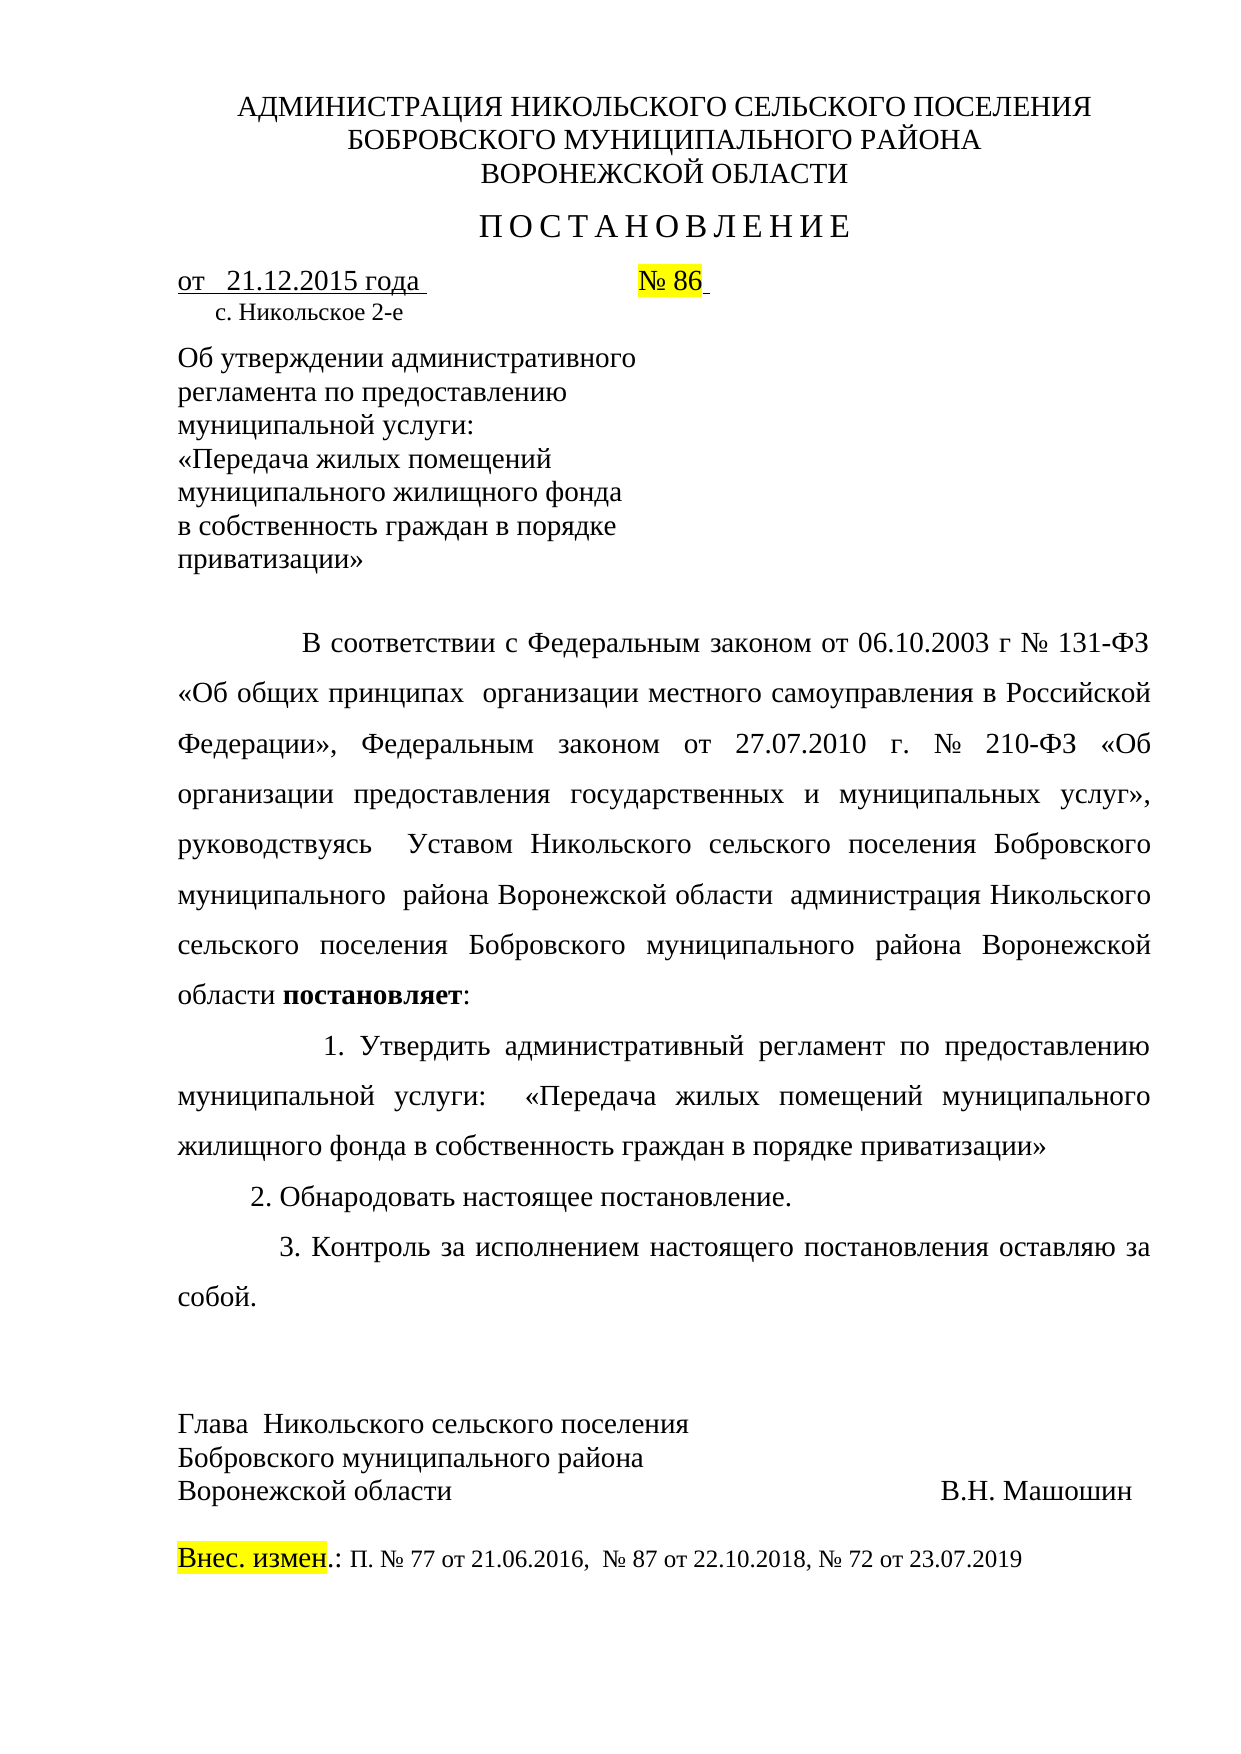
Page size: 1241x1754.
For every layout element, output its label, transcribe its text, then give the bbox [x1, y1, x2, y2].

text АДМИНИСТРАЦИЯ НИКОЛЬСКОГО СЕЛЬСКОГО ПОСЕЛЕНИЯ БОБРОВСКОГО МУНИЦИПАЛЬНОГО РАЙОНА [177, 89, 1152, 156]
text от 21.12.2015 года № 86 [177, 263, 1152, 297]
text муниципального жилищного фонда [177, 474, 1152, 508]
text регламента по предоставлению [177, 374, 1152, 407]
text приватизации» [177, 541, 1152, 575]
text муниципальной услуги: [177, 407, 1152, 441]
text Внес. измен.: П. № 77 от 21.06.2016, № 87 от 22.10.2018, № 72 от 23.07.2019 [327, 1541, 1152, 1574]
text 3. Контроль за исполнением настоящего постановления оставляю за собой. [177, 1229, 1152, 1313]
text Воронежской области В.Н. Машошин [177, 1473, 1152, 1507]
text Об утверждении административного [177, 340, 1152, 374]
text с. Никольское 2-е [177, 297, 1152, 326]
text Глава Никольского сельского поселения [177, 1406, 1152, 1440]
text «Передача жилых помещений [177, 441, 1152, 474]
text в собственность граждан в порядке [177, 508, 1152, 541]
text В соответствии с Федеральным законом от 06.10.2003 г № 131-ФЗ «Об общих принципах организации местного самоуправления в Российской Федерации», Федеральным законом от 27.07.2010 г. № 210-ФЗ «Об организации предоставления государственных и муниципальных услуг», руководствуясь Уставом Никольского сельского поселения Бобровского муниципального района Воронежской области администрация Никольского сельского поселения Бобровского муниципального района Воронежской области постановляет: [177, 625, 1152, 1011]
text 1. Утвердить административный регламент по предоставлению муниципальной услуги: «Передача жилых помещений муниципального жилищного фонда в собственность граждан в порядке приватизации» [177, 1028, 1152, 1162]
text ПОСТАНОВЛЕНИЕ [177, 206, 1152, 244]
text 2. Обнародовать настоящее постановление. [177, 1179, 1152, 1212]
text ВОРОНЕЖСКОЙ ОБЛАСТИ [177, 156, 1152, 189]
text Бобровского муниципального района [177, 1440, 1152, 1473]
